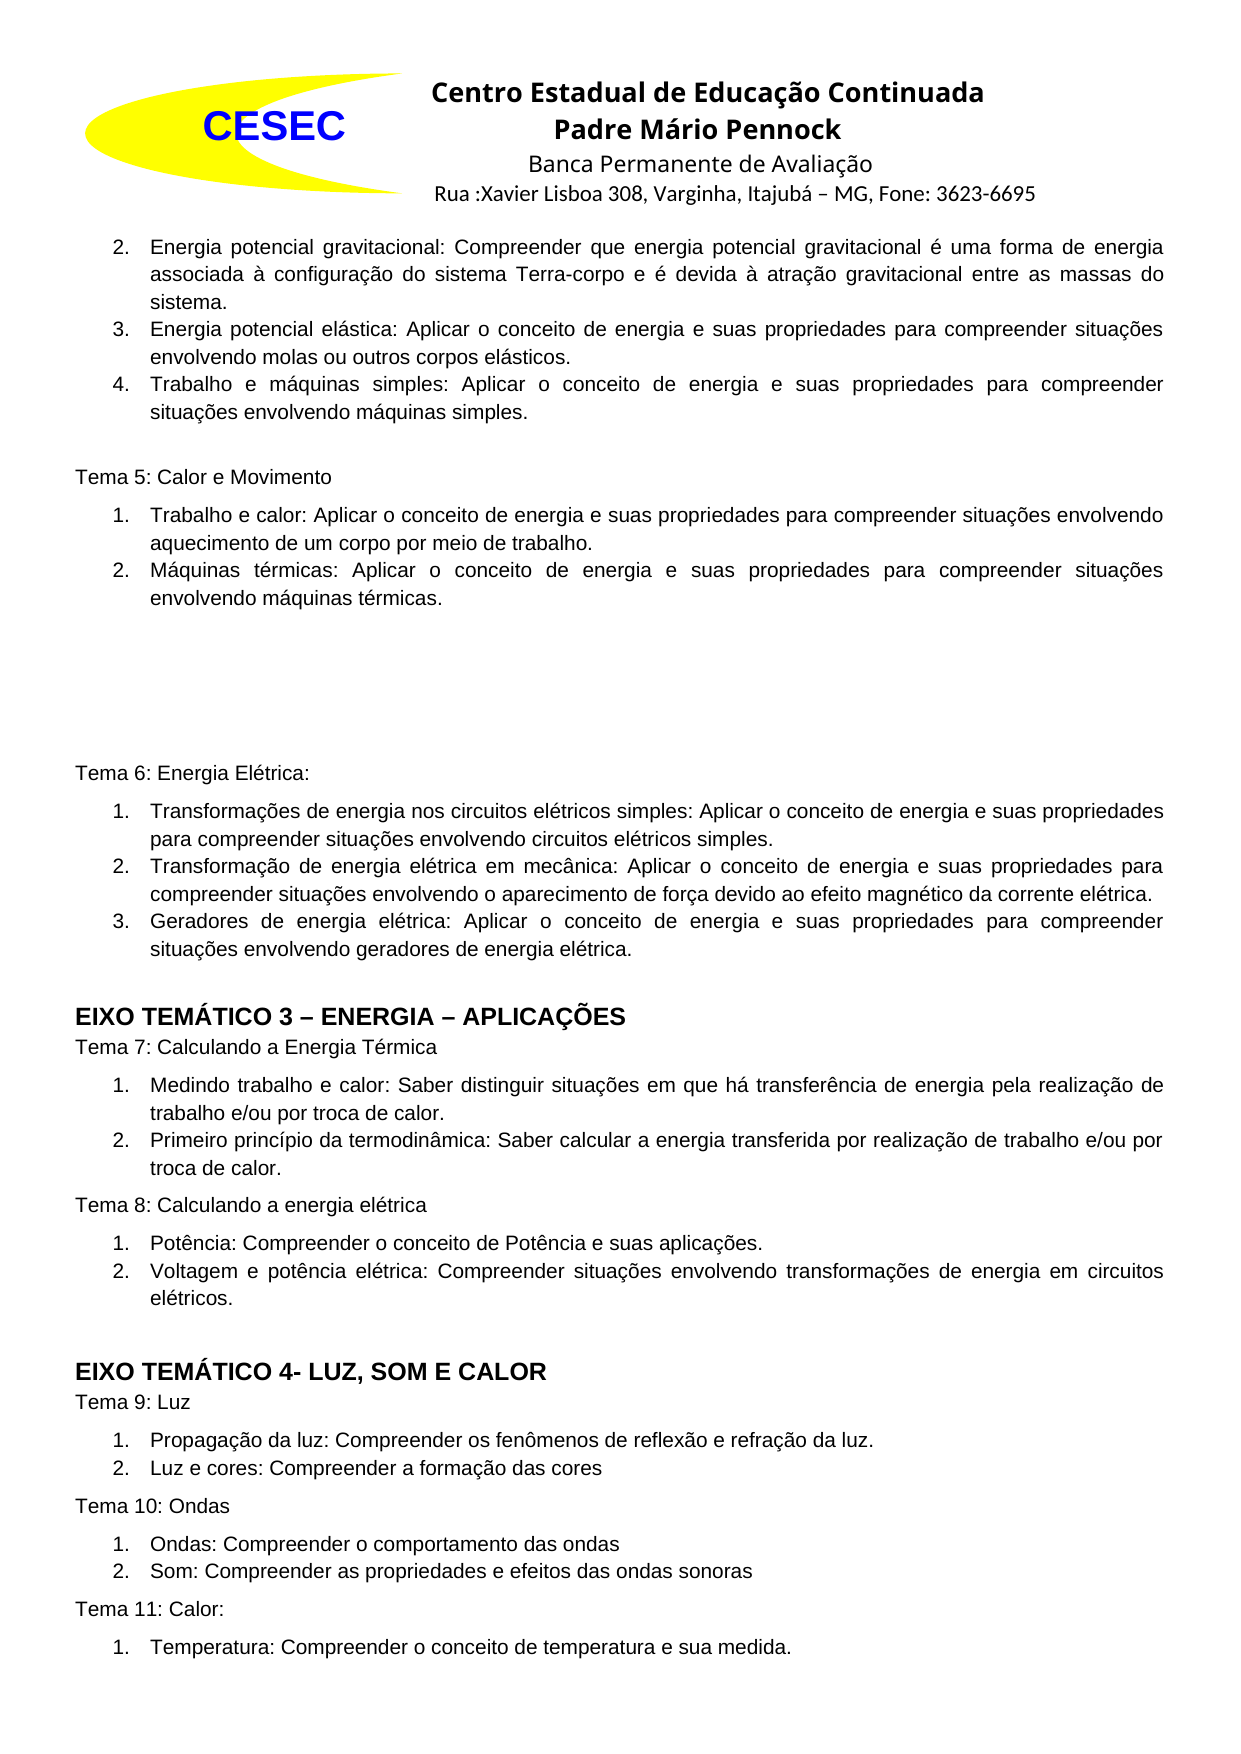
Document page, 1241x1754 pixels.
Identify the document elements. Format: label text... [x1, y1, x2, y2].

list Luz e cores: Compreender a formação das cores [112, 1456, 1165, 1479]
text Tema 11: Calor: [75, 1597, 1165, 1621]
list Temperatura: Compreender o conceito de temperatura e sua medida. [112, 1635, 1165, 1659]
list Primeiro princípio da termodinâmica: Saber calcular a energia transferida por realização de trabalho e/ou por troca de calor. [112, 1128, 1165, 1179]
list Energia potencial gravitacional: Compreender que energia potencial gravitacional é uma forma de energia associada à configuração do sistema Terra-corpo e é devida à atração gravitacional entre as massas do sistema. [112, 235, 1165, 314]
list Transformação de energia elétrica em mecânica: Aplicar o conceito de energia e suas propriedades para compreender situações envolvendo o aparecimento de força devido ao efeito magnético da corrente elétrica. [112, 854, 1165, 905]
list Trabalho e máquinas simples: Aplicar o conceito de energia e suas propriedades para compreender situações envolvendo máquinas simples. [112, 372, 1165, 424]
list Energia potencial elástica: Aplicar o conceito de energia e suas propriedades para compreender situações envolvendo molas ou outros corpos elásticos. [112, 317, 1165, 369]
text EIXO TEMÁTICO 3 – ENERGIA – APLICAÇÕES [75, 1002, 1165, 1031]
text Tema 8: Calculando a energia elétrica [75, 1193, 1165, 1217]
text Tema 10: Ondas [75, 1493, 1165, 1517]
list Geradores de energia elétrica: Aplicar o conceito de energia e suas propriedades para compreender situações envolvendo geradores de energia elétrica. [112, 909, 1165, 960]
list Medindo trabalho e calor: Saber distinguir situações em que há transferência de energia pela realização de trabalho e/ou por troca de calor. [112, 1073, 1165, 1124]
list Som: Compreender as propriedades e efeitos das ondas sonoras [112, 1559, 1165, 1583]
text Tema 7: Calculando a Energia Térmica [75, 1035, 1165, 1059]
list Potência: Compreender o conceito de Potência e suas aplicações. [112, 1231, 1165, 1255]
list Trabalho e calor: Aplicar o conceito de energia e suas propriedades para compreender situações envolvendo aquecimento de um corpo por meio de trabalho. [112, 503, 1165, 554]
list Ondas: Compreender o comportamento das ondas [112, 1531, 1165, 1555]
text Tema 9: Luz [75, 1390, 1165, 1414]
text Tema 5: Calor e Movimento [75, 465, 1165, 489]
text Tema 6: Energia Elétrica: [75, 761, 1165, 785]
list Máquinas térmicas: Aplicar o conceito de energia e suas propriedades para compreender situações envolvendo máquinas térmicas. [112, 558, 1165, 609]
list Transformações de energia nos circuitos elétricos simples: Aplicar o conceito de energia e suas propriedades para compreender situações envolvendo circuitos elétricos simples. [112, 799, 1165, 850]
text EIXO TEMÁTICO 4- LUZ, SOM E CALOR [75, 1357, 1165, 1386]
list Voltagem e potência elétrica: Compreender situações envolvendo transformações de energia em circuitos elétricos. [112, 1259, 1165, 1310]
list Propagação da luz: Compreender os fenômenos de reflexão e refração da luz. [112, 1428, 1165, 1452]
